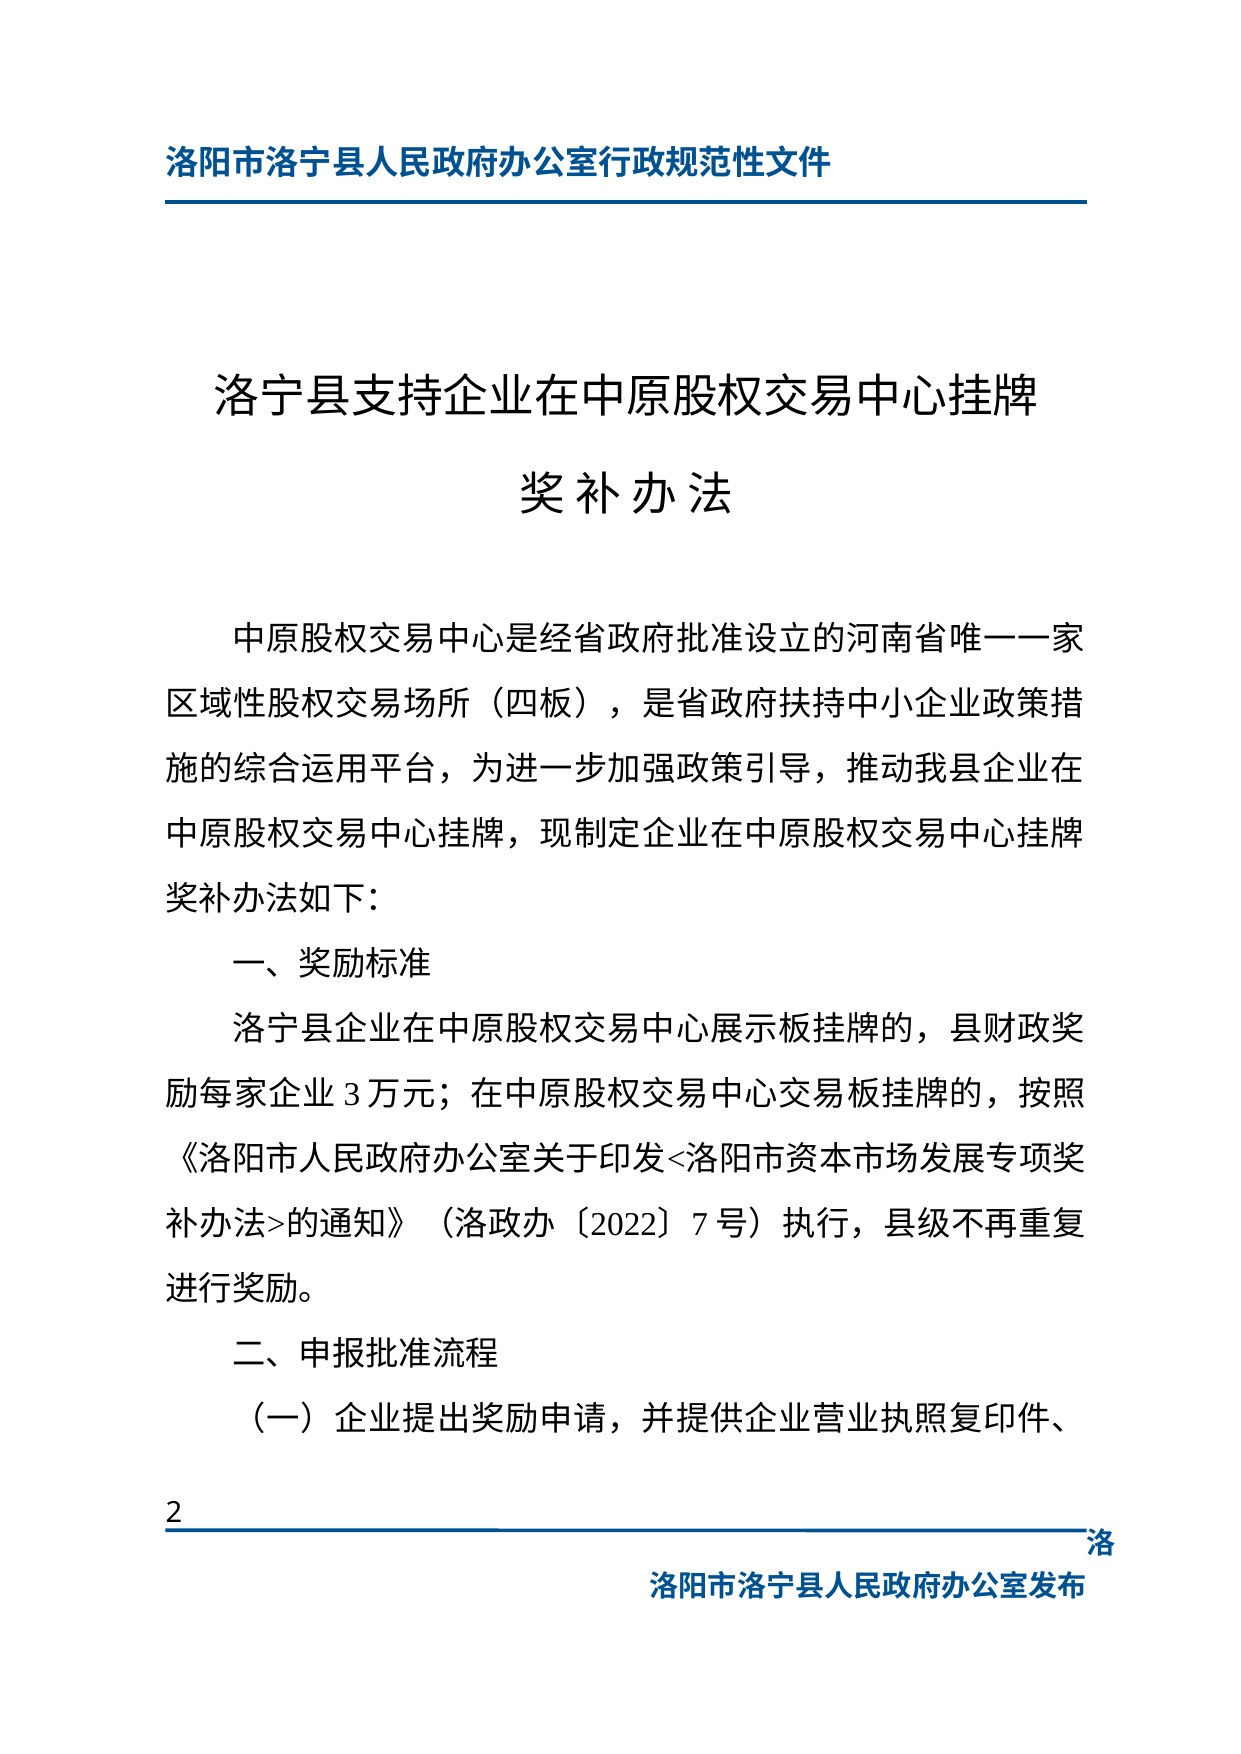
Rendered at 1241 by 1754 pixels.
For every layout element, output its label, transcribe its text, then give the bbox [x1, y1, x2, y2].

text 洛宁县企业在中原股权交易中心展示板挂牌的，县财政奖励每家企业3万元；在中原股权交易中心交易板挂牌的，按照《洛阳市人民政府办公室关于印发<洛阳市资本市场发展专项奖补办法>的通知》（洛政办〔2022〕7号）执行，县级不再重复进行奖励。 [165, 994, 1087, 1319]
text 一、奖励标准 [165, 929, 1087, 994]
text 奖 补 办 法 [165, 441, 1087, 539]
text 二、申报批准流程 [165, 1319, 1087, 1384]
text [165, 1384, 1087, 1449]
text 洛宁县支持企业在中原股权交易中心挂牌 [165, 344, 1087, 441]
text 中原股权交易中心是经省政府批准设立的河南省唯一一家区域性股权交易场所（四板），是省政府扶持中小企业政策措施的综合运用平台，为进一步加强政策引导，推动我县企业在中原股权交易中心挂牌，现制定企业在中原股权交易中心挂牌奖补办法如下： [165, 604, 1087, 929]
